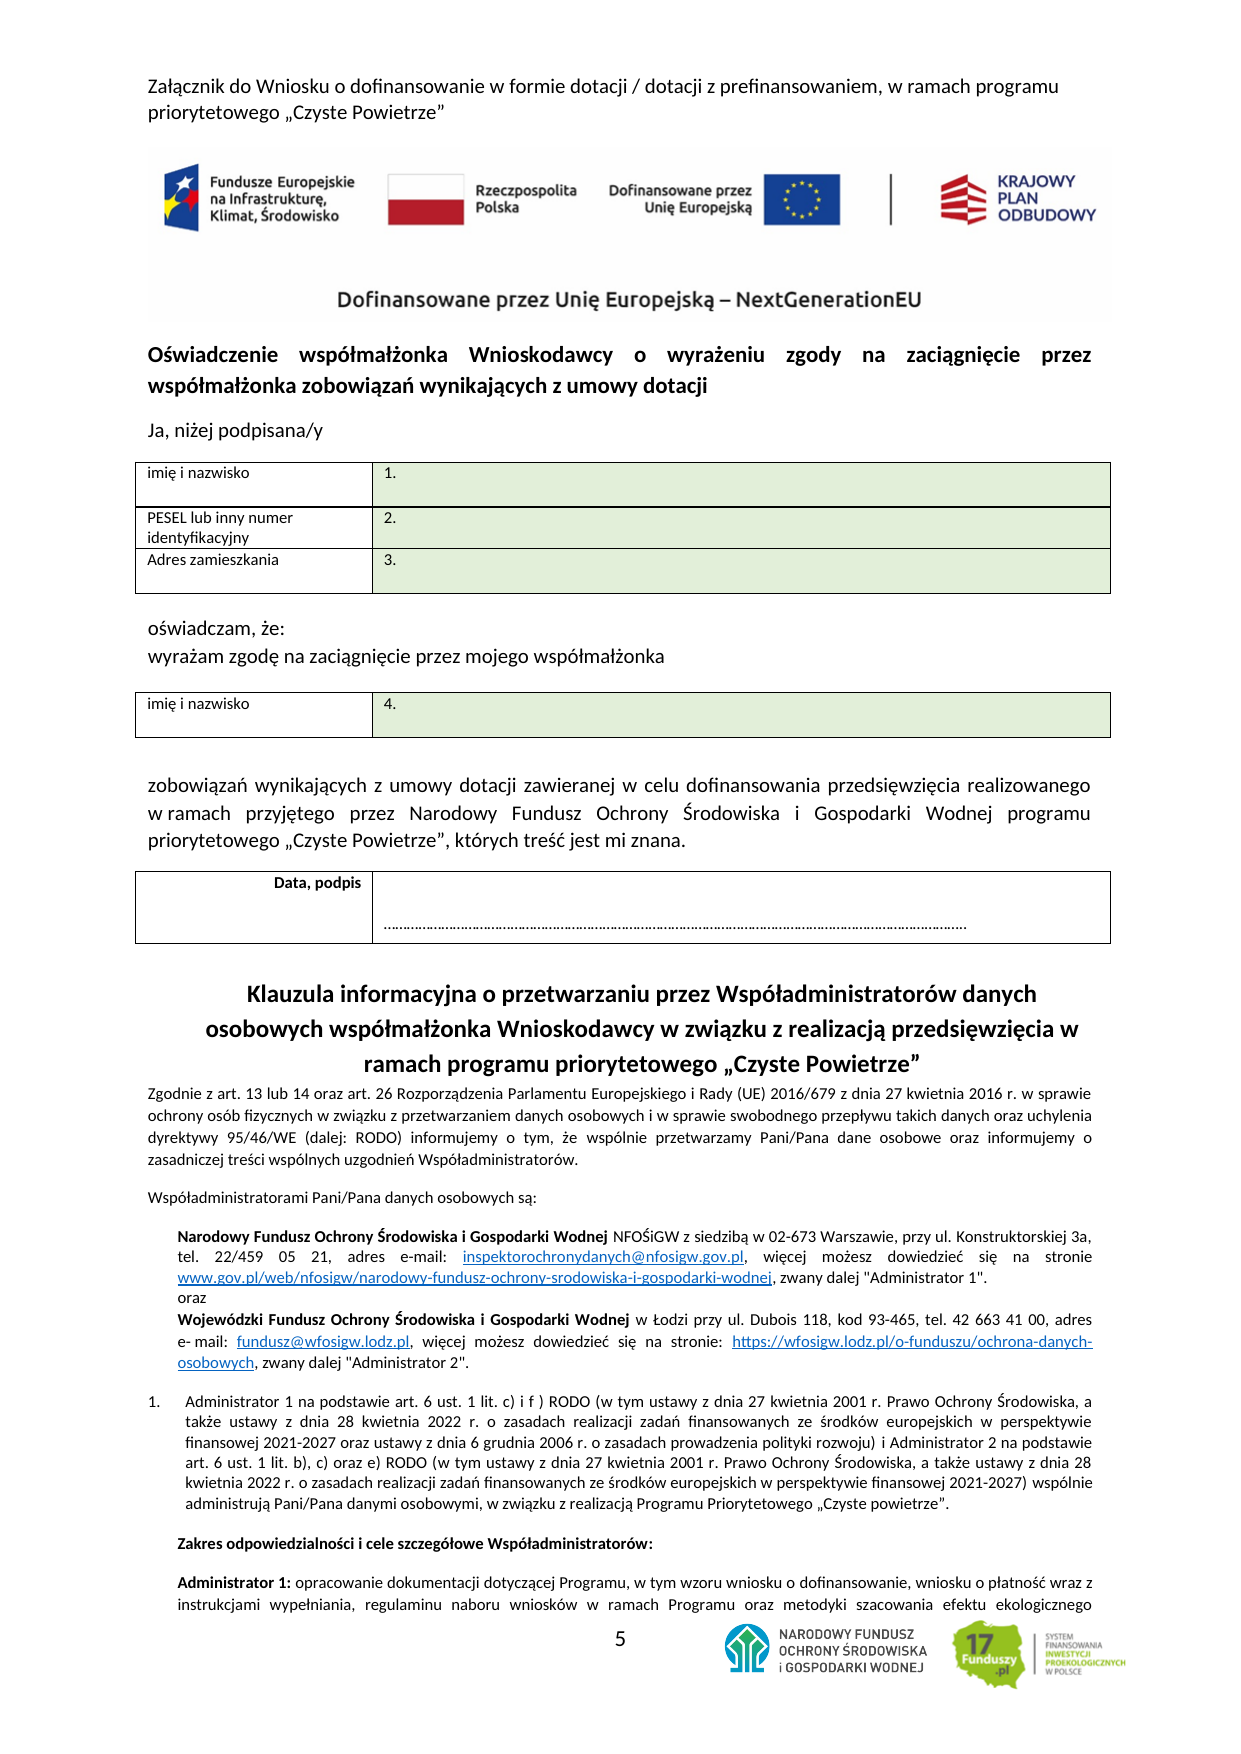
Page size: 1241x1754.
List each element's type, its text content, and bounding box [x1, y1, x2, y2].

text Oświadczenie współmałżonka Wnioskodawcy o wyrażeniu zgody na zaciągnięcie przez współmałżonka zobowiązań wynikających z umowy dotacji [148, 341, 1093, 399]
picture [147, 147, 1112, 322]
text oraz [148, 1287, 1093, 1307]
text zobowiązań wynikających z umowy dotacji zawieranej w celu dofinansowania przedsięwzięcia realizowanego w ramach przyjętego przez Narodowy Fundusz Ochrony Środowiska i Gospodarki Wodnej programu priorytetowego „Czyste Powietrze”, których treść jest mi znana. [148, 772, 1093, 853]
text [177, 1572, 1093, 1614]
text Wojewódzki Fundusz Ochrony Środowiska i Gospodarki Wodnej w Łodzi przy ul. Dubois 118, kod 93-465, tel. 42 663 41 00, adres e- mail: fundusz@wfosigw.lodz.pl, więcej możesz dowiedzieć się na stronie: https://wfosigw.lodz.pl/o-funduszu/ochrona-danych-osobowych, zwany dalej "Administrator 2". [177, 1309, 1093, 1373]
table_header 1. [373, 463, 1110, 506]
table_cell PESEL lub inny numer identyfikacyjny [136, 508, 372, 548]
text Zakres odpowiedzialności i cele szczegółowe Współadministratorów: [148, 1533, 1093, 1554]
table_header imię i nazwisko [136, 693, 372, 737]
text Narodowy Fundusz Ochrony Środowiska i Gospodarki Wodnej NFOŚiGW z siedzibą w 02-673 Warszawie, przy ul. Konstruktorskiej 3a, tel. 22/459 05 21, adres e-mail: inspektorochronydanych@nfosigw.gov.pl, więcej możesz dowiedzieć się na stronie www.gov.pl/web/nfosigw/narodowy-fundusz-ochrony-srodowiska-i-gospodarki-wodnej, zwany dalej "Administrator 1". [177, 1226, 1093, 1287]
table_header Data, podpis [136, 872, 372, 942]
text wyrażam zgodę na zaciągnięcie przez mojego współmałżonka [148, 643, 1093, 668]
table_cell 2. [373, 508, 1110, 548]
text Zgodnie z art. 13 lub 14 oraz art. 26 Rozporządzenia Parlamentu Europejskiego i Rady (UE) 2016/679 z dnia 27 kwietnia 2016 r. w sprawie ochrony osób fizycznych w związku z przetwarzaniem danych osobowych i w sprawie swobodnego przepływu takich danych oraz uchylenia dyrektywy 95/46/WE (dalej: RODO) informujemy o tym, że wspólnie przetwarzamy Pani/Pana dane osobowe oraz informujemy o zasadniczej treści wspólnych uzgodnień Współadministratorów. [148, 1083, 1093, 1169]
text Klauzula informacyjna o przetwarzaniu przez Współadministratorów danych osobowych współmałżonka Wnioskodawcy w związku z realizacją przedsięwzięcia w ramach programu priorytetowego „Czyste Powietrze” [192, 978, 1093, 1079]
text Ja, niżej podpisana/y [148, 418, 1093, 443]
table_header imię i nazwisko [136, 463, 372, 506]
text oświadczam, że: [148, 616, 1093, 641]
picture [691, 1614, 1126, 1692]
text Współadministratorami Pani/Pana danych osobowych są: [148, 1188, 1093, 1208]
list Administrator 1 na podstawie art. 6 ust. 1 lit. c) i f ) RODO (w tym ustawy z dnia 27 kwietnia 2001 r. Prawo Ochrony Środowiska, a także ustawy z dnia 28 kwietnia 2022 r. o zasadach realizacji zadań finansowanych ze środków europejskich w perspektywie finansowej 2021-2027 oraz ustawy z dnia 6 grudnia 2006 r. o zasadach prowadzenia polityki rozwoju) i Administrator 2 na podstawie art. 6 ust. 1 lit. b), c) oraz e) RODO (w tym ustawy z dnia 27 kwietnia 2001 r. Prawo Ochrony Środowiska, a także ustawy z dnia 28 kwietnia 2022 r. o zasadach realizacji zadań finansowanych ze środków europejskich w perspektywie finansowej 2021-2027) wspólnie administrują Pani/Pana danymi osobowymi, w związku z realizacją Programu Priorytetowego „Czyste powietrze”. [148, 1391, 1093, 1513]
table_header 4. [373, 693, 1110, 737]
table_cell 3. [373, 549, 1110, 593]
table_cell Adres zamieszkania [136, 549, 372, 593]
table_header …………………………………………………………………………………………………………………………………….. [373, 872, 1110, 942]
